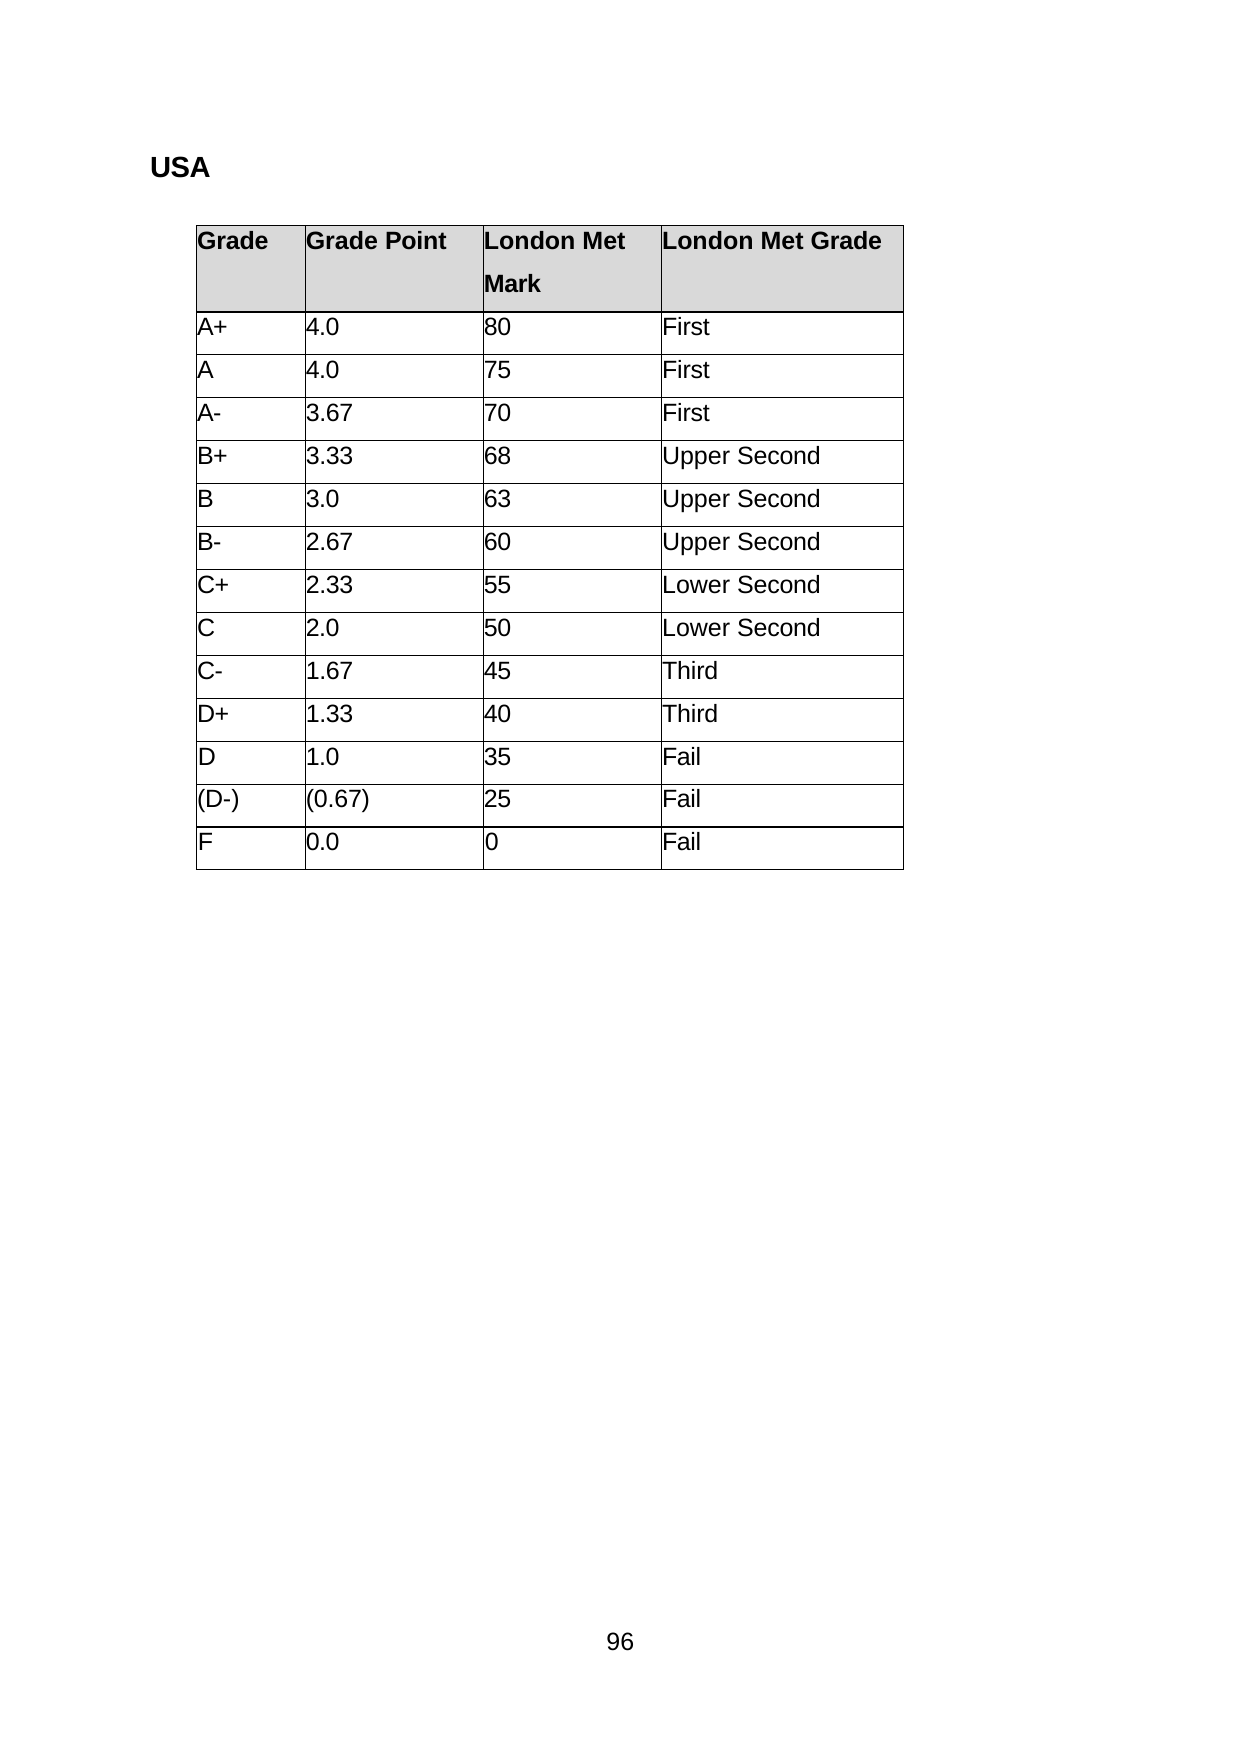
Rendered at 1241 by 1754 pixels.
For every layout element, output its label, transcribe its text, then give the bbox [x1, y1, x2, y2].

table_cell 40 [484, 699, 661, 741]
table_cell Upper Second [662, 527, 903, 569]
table_header Grade Point [306, 226, 483, 311]
table_cell 55 [484, 570, 661, 612]
table_cell Lower Second [662, 570, 903, 612]
table_cell C [197, 613, 305, 655]
table_cell Fail [662, 785, 903, 826]
table_cell 70 [484, 398, 661, 440]
table_cell A+ [197, 313, 305, 354]
table_cell 35 [484, 742, 661, 783]
table_cell 0 [484, 828, 661, 869]
table_cell 25 [484, 785, 661, 826]
table_cell Third [662, 656, 903, 698]
table_cell 1.67 [306, 656, 483, 698]
table_cell F [197, 828, 305, 869]
table_header Grade [197, 226, 305, 311]
table_cell (0.67) [306, 785, 483, 826]
table_cell A- [197, 398, 305, 440]
table_cell 80 [484, 313, 661, 354]
table_cell 68 [484, 441, 661, 483]
table_cell A [197, 355, 305, 397]
table_cell D [197, 742, 305, 783]
table_cell Upper Second [662, 484, 903, 526]
table_cell Lower Second [662, 613, 903, 655]
table_cell (D-) [197, 785, 305, 826]
table_cell 50 [484, 613, 661, 655]
table_cell 1.0 [306, 742, 483, 783]
table_cell 3.67 [306, 398, 483, 440]
table_cell 63 [484, 484, 661, 526]
table_header London Met Grade [662, 226, 903, 311]
table_cell B+ [197, 441, 305, 483]
table_cell 3.0 [306, 484, 483, 526]
table_cell D+ [197, 699, 305, 741]
subtitle USA [150, 150, 1090, 183]
table_cell First [662, 398, 903, 440]
table_cell Third [662, 699, 903, 741]
table_cell B [197, 484, 305, 526]
table_cell 75 [484, 355, 661, 397]
table_cell 3.33 [306, 441, 483, 483]
table_header London Met Mark [484, 226, 661, 311]
table_cell First [662, 313, 903, 354]
table_cell 4.0 [306, 313, 483, 354]
table_cell C- [197, 656, 305, 698]
table_cell Fail [662, 742, 903, 783]
table_cell First [662, 355, 903, 397]
table_cell 2.33 [306, 570, 483, 612]
table_cell 60 [484, 527, 661, 569]
table_cell 45 [484, 656, 661, 698]
table_cell Upper Second [662, 441, 903, 483]
table_cell 0.0 [306, 828, 483, 869]
table_cell 2.0 [306, 613, 483, 655]
table_cell C+ [197, 570, 305, 612]
table_cell Fail [662, 828, 903, 869]
table_cell 4.0 [306, 355, 483, 397]
table_cell B- [197, 527, 305, 569]
table_cell 1.33 [306, 699, 483, 741]
table_cell 2.67 [306, 527, 483, 569]
